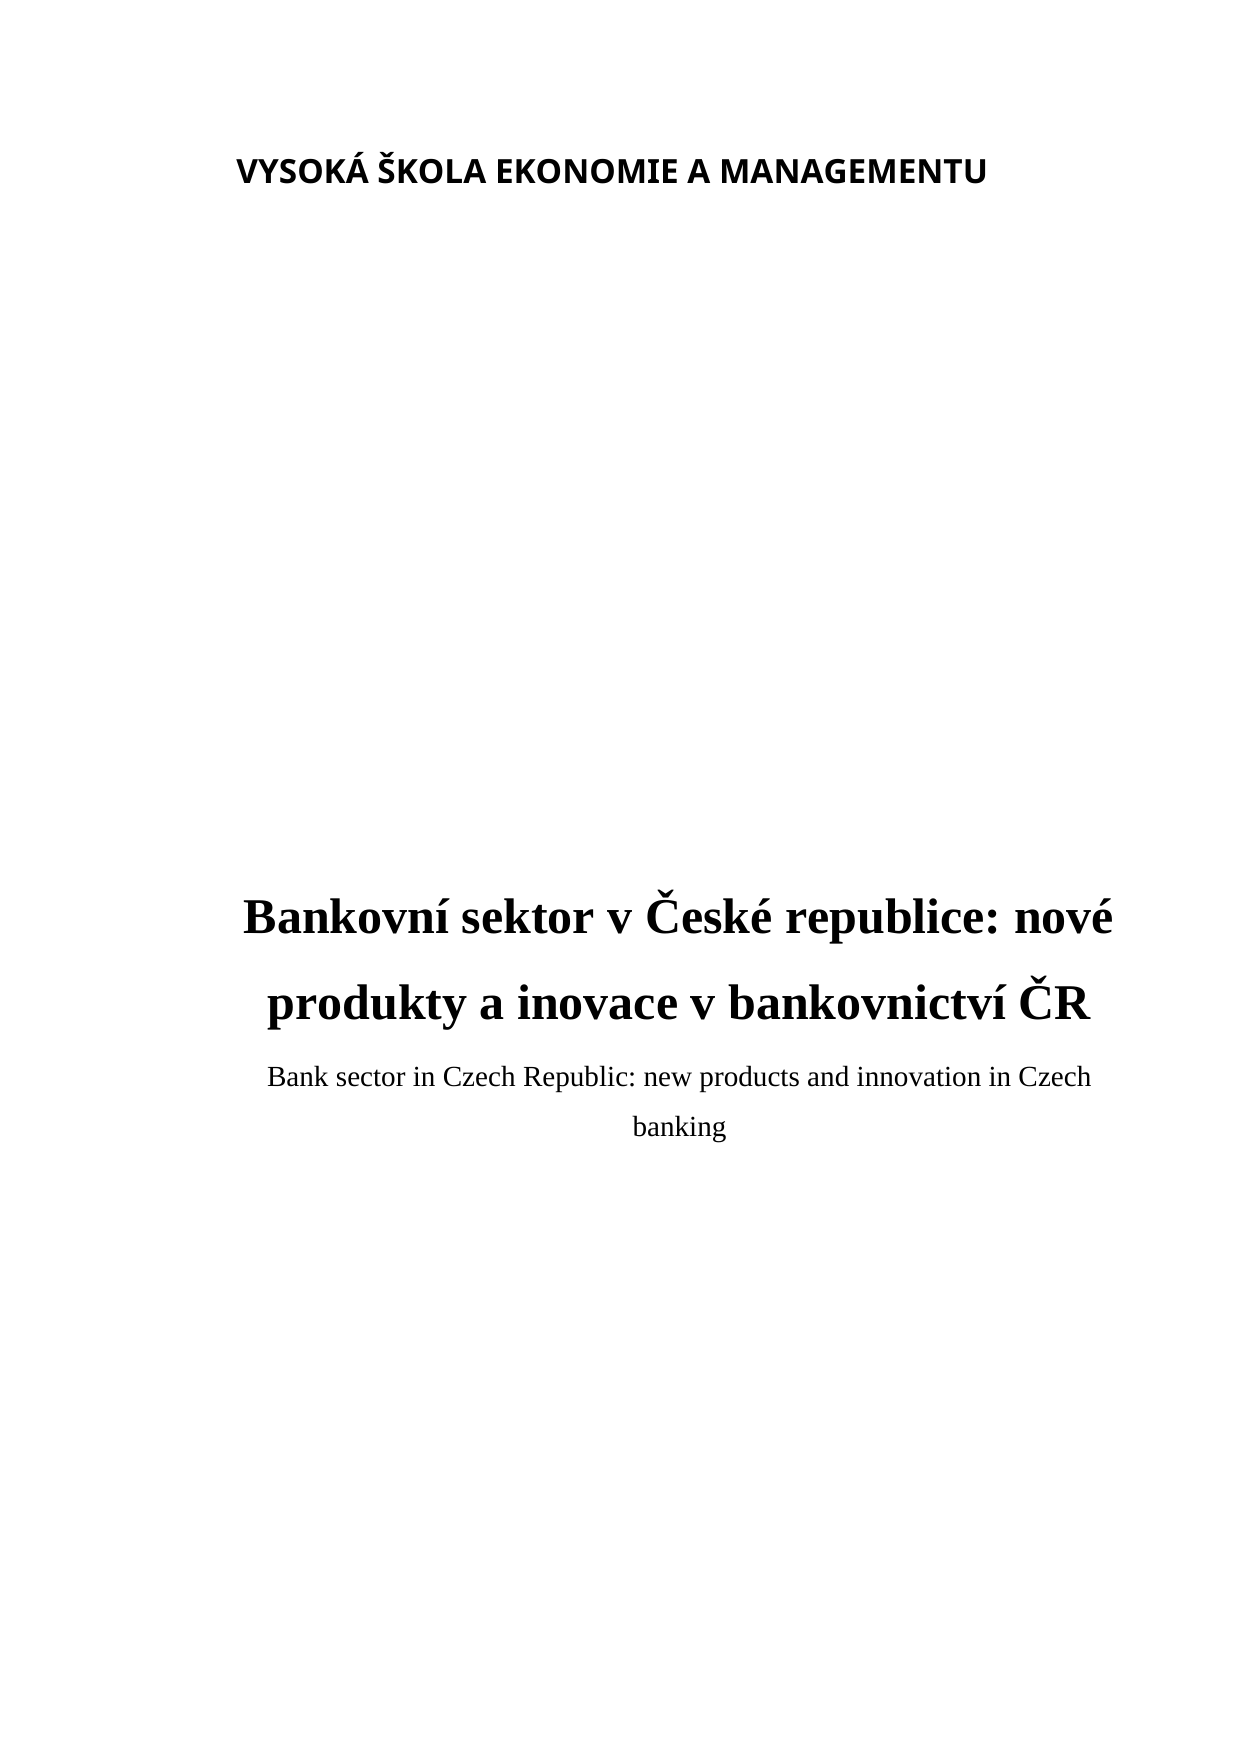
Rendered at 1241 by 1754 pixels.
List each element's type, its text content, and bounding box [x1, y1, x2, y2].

text Bankovní sektor v České republice: nové produkty a inovace v bankovnictví ČR [236, 886, 1122, 1030]
text VYSOKÁ ŠKOLA EKONOMIE A MANAGEMENTU [236, 148, 1122, 193]
text Bank sector in : new products and innovation in Czech banking [236, 1059, 1122, 1143]
